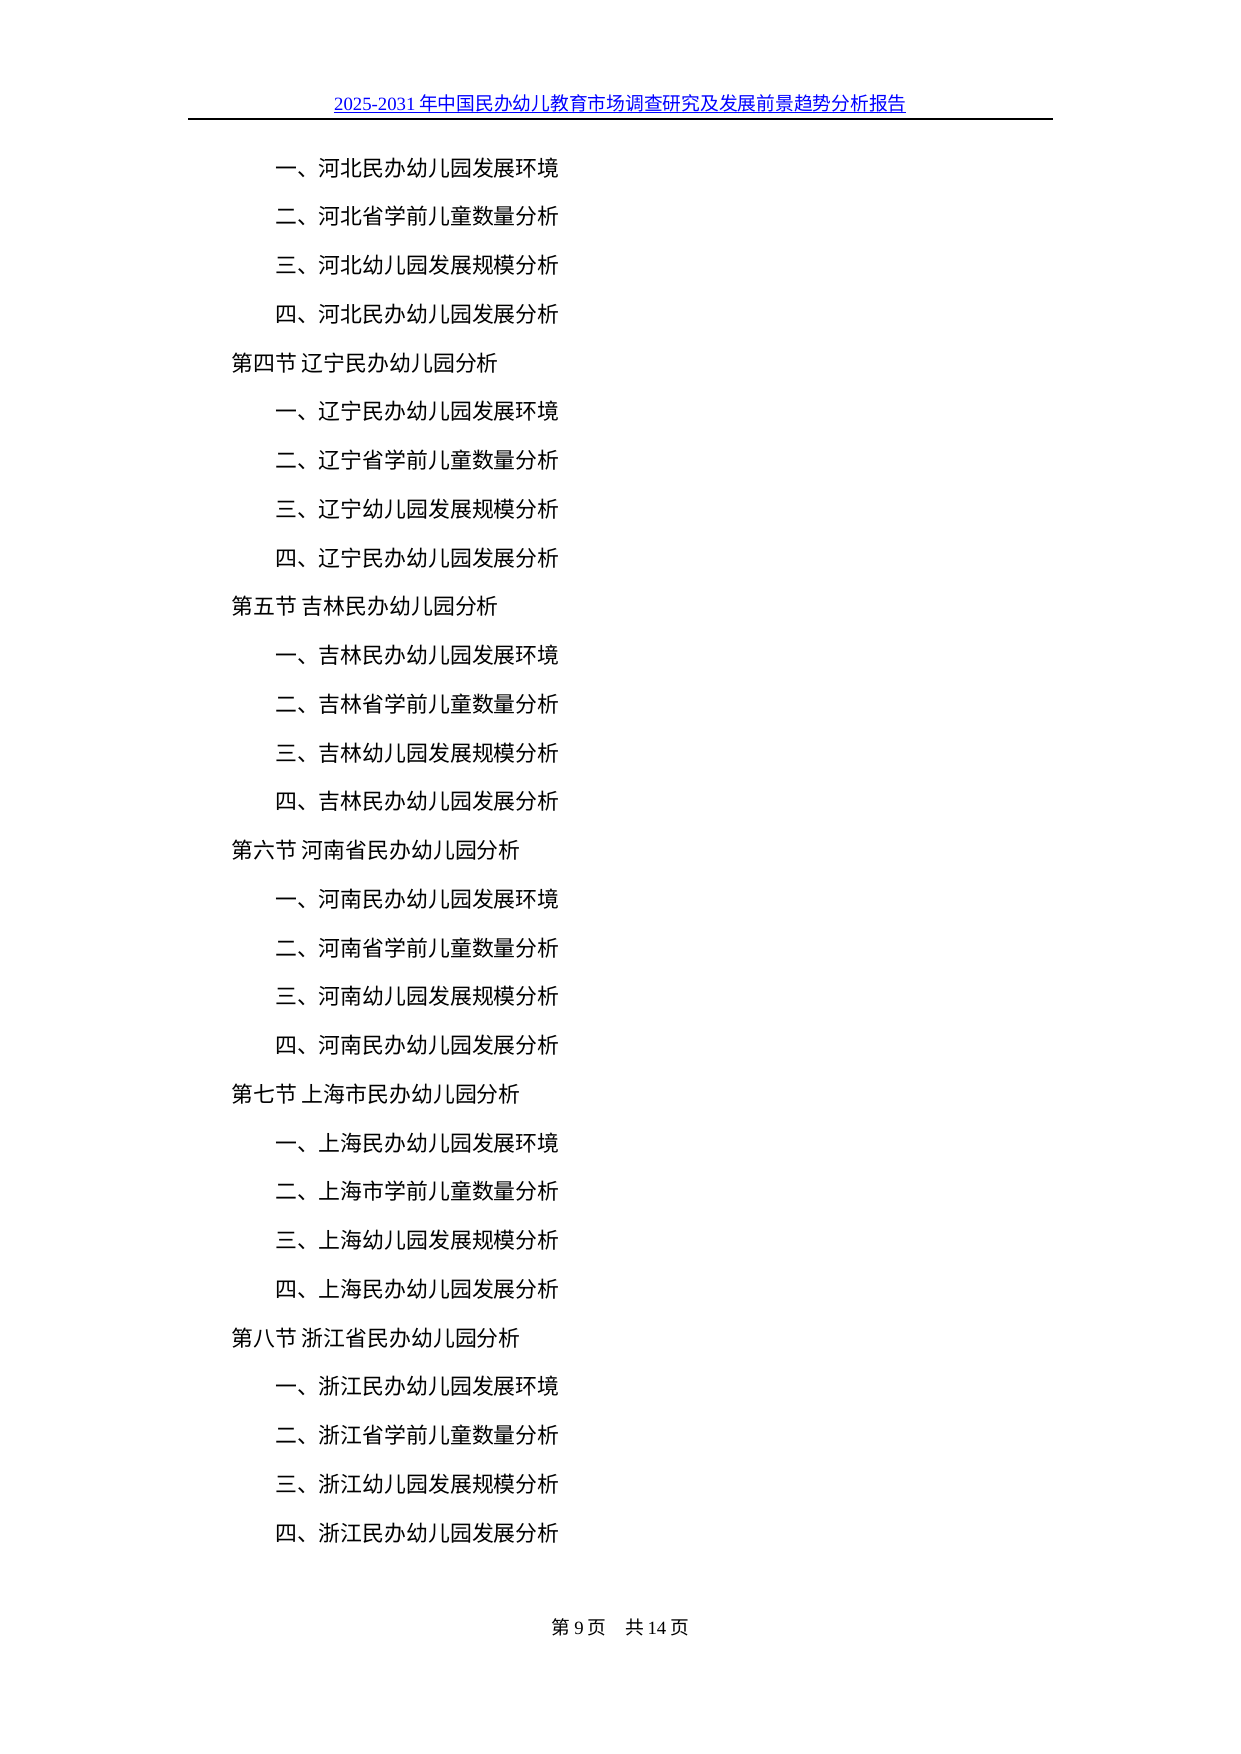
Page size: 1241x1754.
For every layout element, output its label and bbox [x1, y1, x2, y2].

text [187, 150, 1053, 1548]
